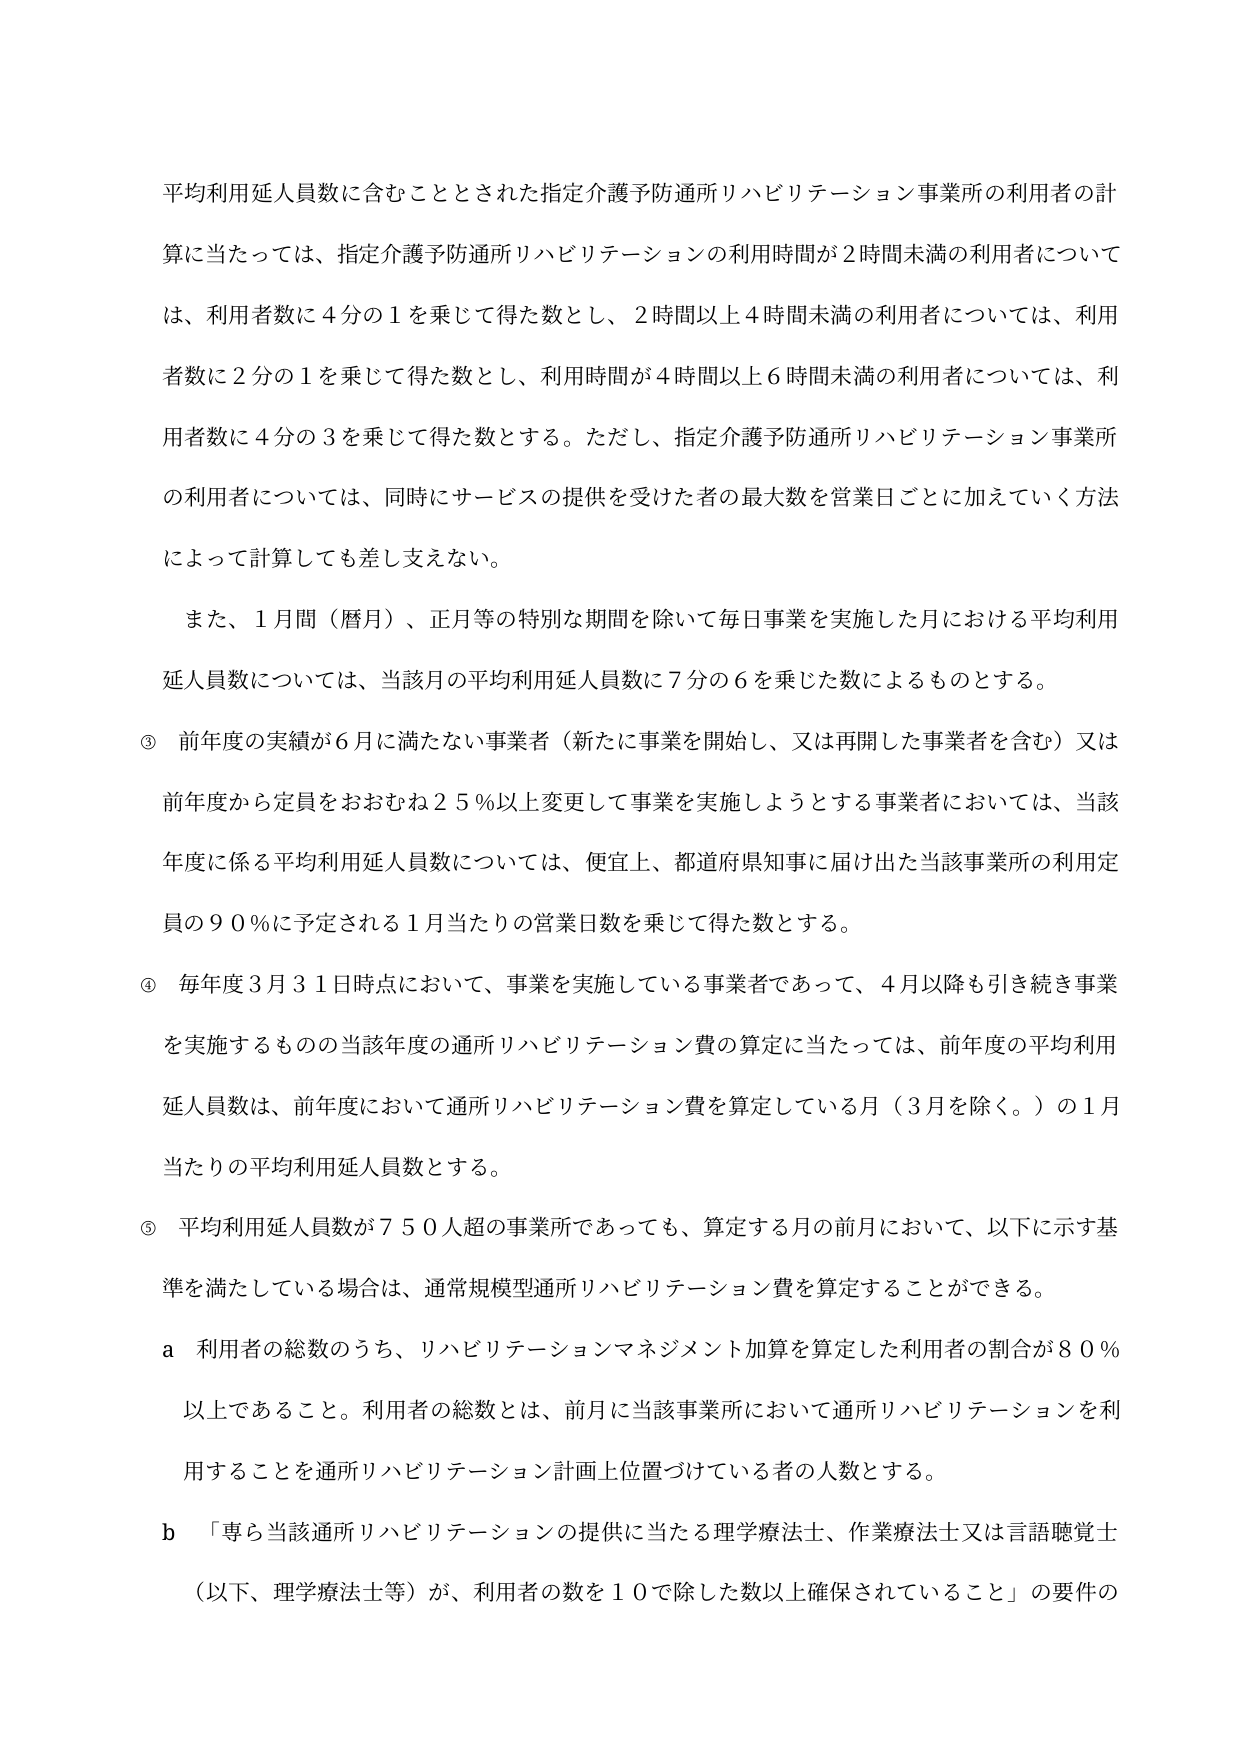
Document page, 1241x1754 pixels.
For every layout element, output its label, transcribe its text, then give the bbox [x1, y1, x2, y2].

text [162, 1500, 1122, 1622]
text ⑤ 平均利用延人員数が７５０人超の事業所であっても、算定する月の前月において、以下に示す基準を満たしている場合は、通常規模型通所リハビリテーション費を算定することができる。 [140, 1196, 1122, 1318]
text また、１月間（暦月）、正月等の特別な期間を除いて毎日事業を実施した月における平均利用延人員数については、当該月の平均利用延人員数に７分の６を乗じた数によるものとする。 [162, 588, 1122, 709]
text ③ 前年度の実績が６月に満たない事業者（新たに事業を開始し、又は再開した事業者を含む）又は前年度から定員をおおむね２５％以上変更して事業を実施しようとする事業者においては、当該年度に係る平均利用延人員数については、便宜上、都道府県知事に届け出た当該事業所の利用定員の９０％に予定される１月当たりの営業日数を乗じて得た数とする。 [140, 709, 1122, 953]
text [140, 162, 1122, 588]
text ④ 毎年度３月３１日時点において、事業を実施している事業者であって、４月以降も引き続き事業を実施するものの当該年度の通所リハビリテーション費の算定に当たっては、前年度の平均利用延人員数は、前年度において通所リハビリテーション費を算定している月（３月を除く。）の１月当たりの平均利用延人員数とする。 [140, 953, 1122, 1196]
text a 利用者の総数のうち、リハビリテーションマネジメント加算を算定した利用者の割合が８０％以上であること。利用者の総数とは、前月に当該事業所において通所リハビリテーションを利用することを通所リハビリテーション計画上位置づけている者の人数とする。 [162, 1318, 1122, 1500]
